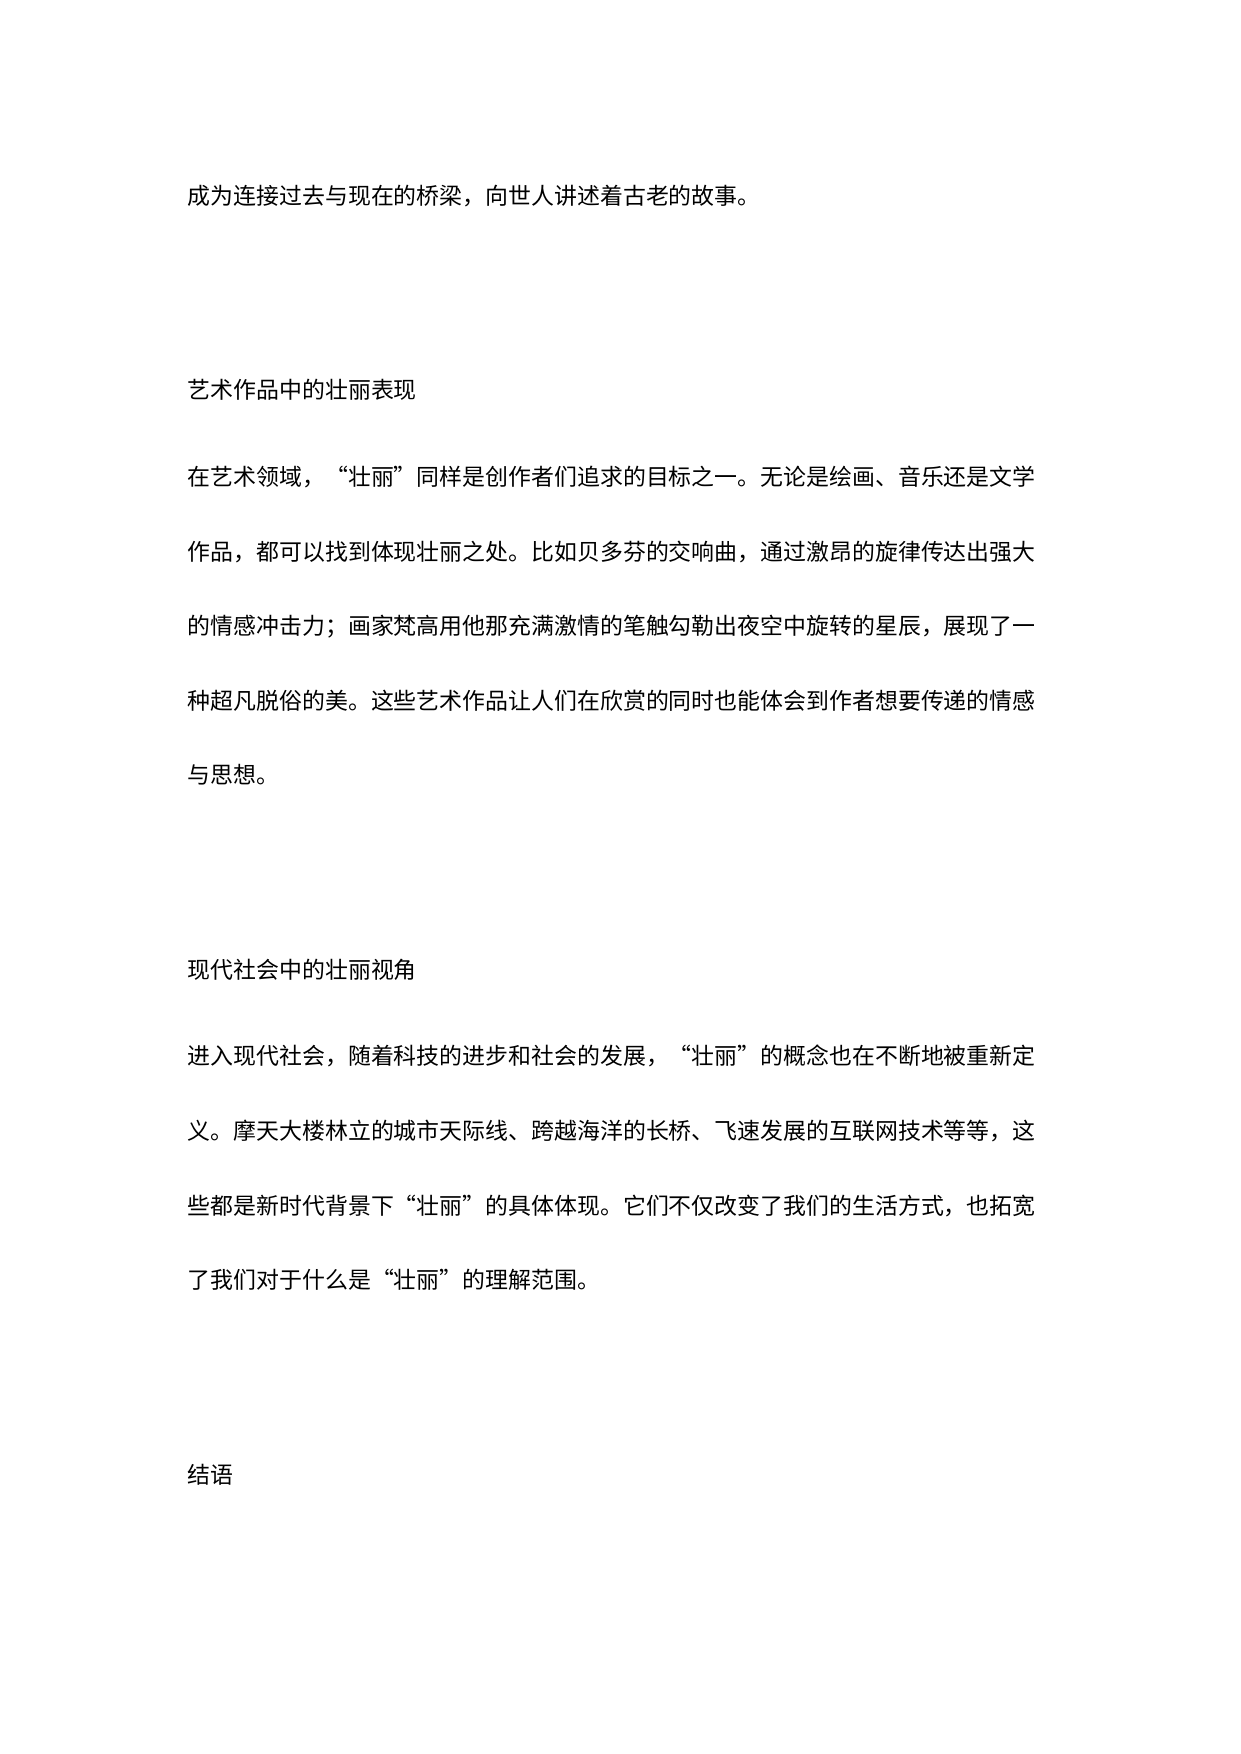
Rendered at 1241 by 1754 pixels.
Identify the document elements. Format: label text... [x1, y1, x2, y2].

text 艺术作品中的壮丽表现 [187, 356, 1053, 421]
text 在艺术领域，“壮丽”同样是创作者们追求的目标之一。无论是绘画、音乐还是文学作品，都可以找到体现壮丽之处。比如贝多芬的交响曲，通过激昂的旋律传达出强大的情感冲击力；画家梵高用他那充满激情的笔触勾勒出夜空中旋转的星辰，展现了一种超凡脱俗的美。这些艺术作品让人们在欣赏的同时也能体会到作者想要传递的情感与思想。 [187, 443, 1053, 807]
text 结语 [187, 1441, 1053, 1506]
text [187, 162, 1053, 227]
text 现代社会中的壮丽视角 [187, 936, 1053, 1001]
text 进入现代社会，随着科技的进步和社会的发展，“壮丽”的概念也在不断地被重新定义。摩天大楼林立的城市天际线、跨越海洋的长桥、飞速发展的互联网技术等等，这些都是新时代背景下“壮丽”的具体体现。它们不仅改变了我们的生活方式，也拓宽了我们对于什么是“壮丽”的理解范围。 [187, 1022, 1053, 1311]
